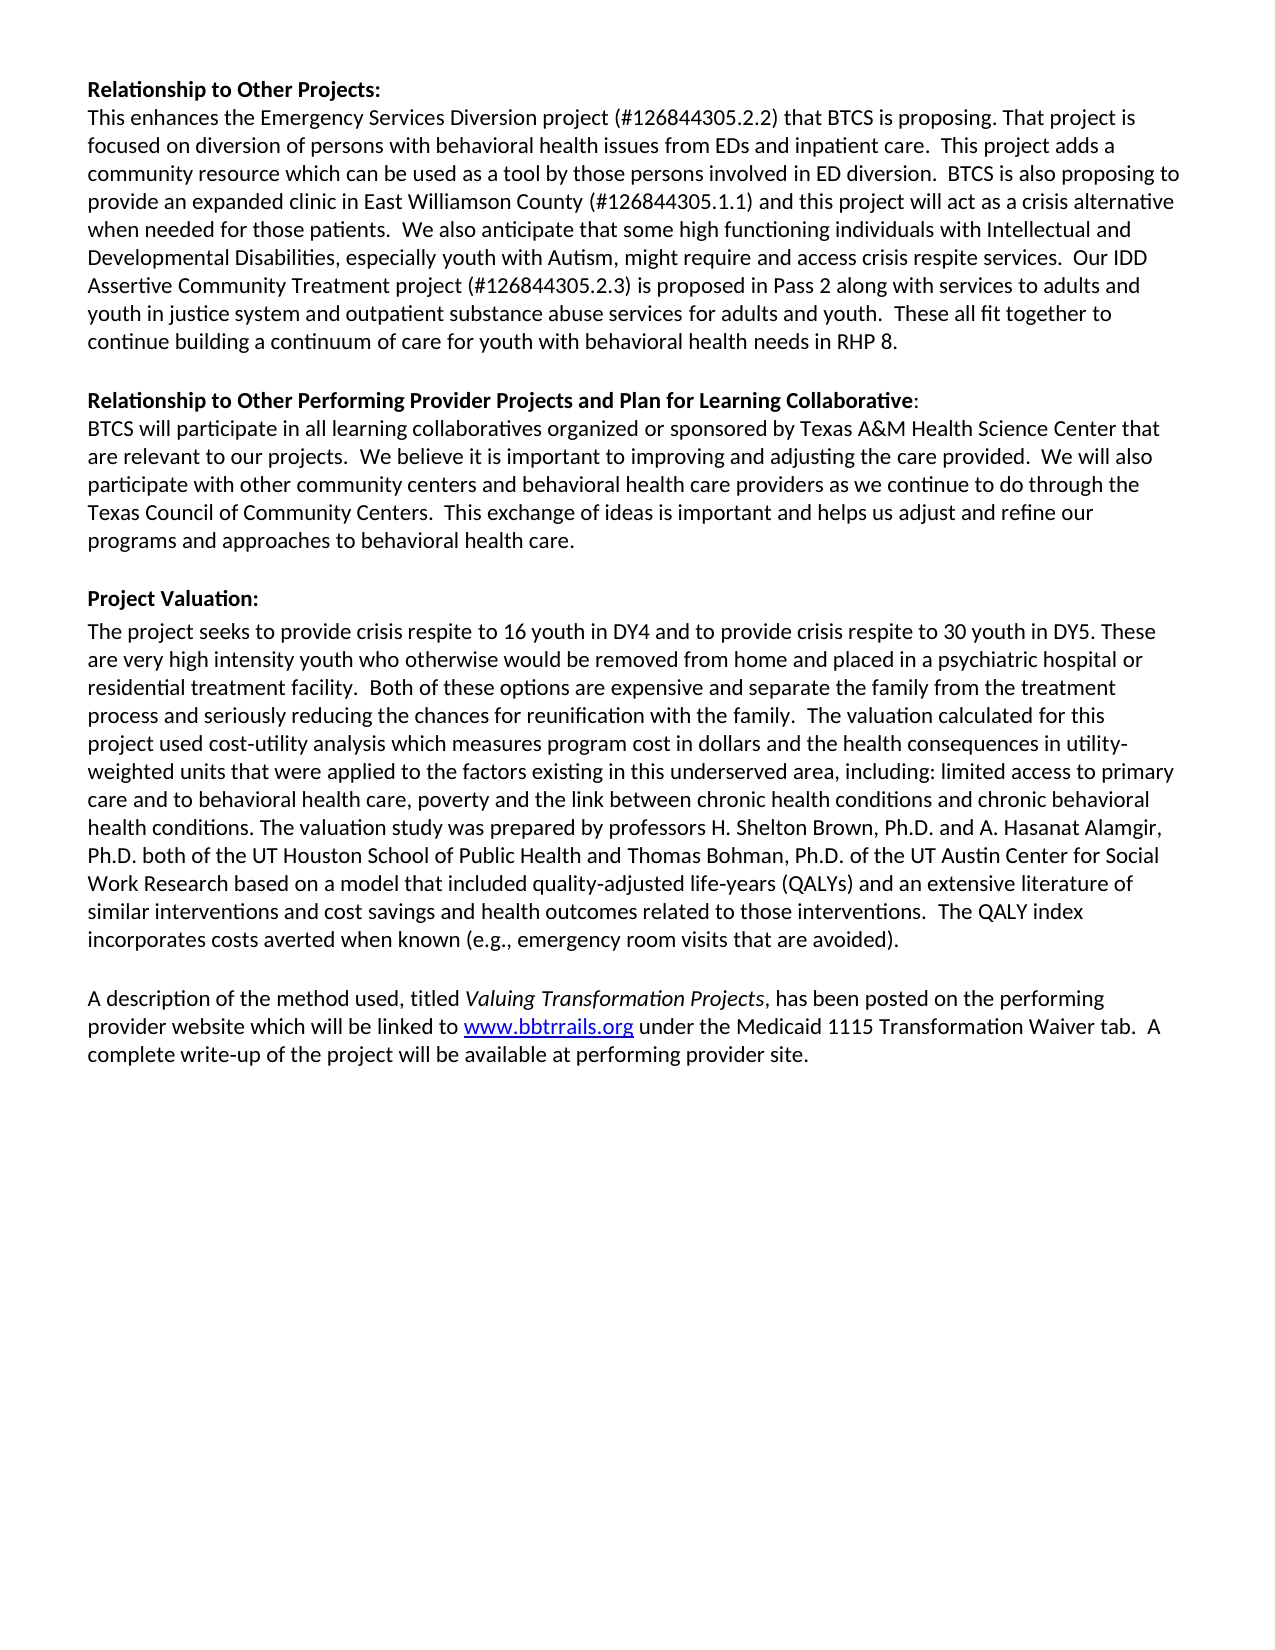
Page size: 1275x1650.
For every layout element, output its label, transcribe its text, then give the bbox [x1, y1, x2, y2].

text A description of the method used, titled Valuing Transformation Projects, has been posted on the performing provider website which will be linked to www.bbtrrails.org under the Medicaid 1115 Transformation Waiver tab. A complete write‐up of the project will be available at performing provider site. [87, 984, 1180, 1068]
text Project Valuation: [87, 584, 1202, 612]
text Relationship to Other Performing Provider Projects and Plan for Learning Collaborative: [87, 386, 1202, 414]
text This enhances the Emergency Services Diversion project (#126844305.2.2) that BTCS is proposing. That project is focused on diversion of persons with behavioral health issues from EDs and inpatient care. This project adds a community resource which can be used as a tool by those persons involved in ED diversion. BTCS is also proposing to provide an expanded clinic in East Williamson County (#126844305.1.1) and this project will act as a crisis alternative when needed for those patients. We also anticipate that some high functioning individuals with Intellectual and Developmental Disabilities, especially youth with Autism, might require and access crisis respite services. Our IDD Assertive Community Treatment project (#126844305.2.3) is proposed in Pass 2 along with services to adults and youth in justice system and outpatient substance abuse services for adults and youth. These all fit together to continue building a continuum of care for youth with behavioral health needs in RHP 8. [87, 103, 1184, 355]
text Relationship to Other Projects: [87, 75, 1202, 103]
text The project seeks to provide crisis respite to 16 youth in DY4 and to provide crisis respite to 30 youth in DY5. These are very high intensity youth who otherwise would be removed from home and placed in a psychiatric hospital or residential treatment facility. Both of these options are expensive and separate the family from the treatment process and seriously reducing the chances for reunification with the family. The valuation calculated for this project used cost‐utility analysis which measures program cost in dollars and the health consequences in utility‐weighted units that were applied to the factors existing in this underserved area, including: limited access to primary care and to behavioral health care, poverty and the link between chronic health conditions and chronic behavioral health conditions. The valuation study was prepared by professors H. Shelton Brown, Ph.D. and A. Hasanat Alamgir, Ph.D. both of the UT Houston School of Public Health and Thomas Bohman, Ph.D. of the UT Austin Center for Social Work Research based on a model that included quality‐adjusted life‐years (QALYs) and an extensive literature of similar interventions and cost savings and health outcomes related to those interventions. The QALY index incorporates costs averted when known (e.g., emergency room visits that are avoided). [87, 617, 1175, 953]
text BTCS will participate in all learning collaboratives organized or sponsored by Texas A&M Health Science Center that are relevant to our projects. We believe it is important to improving and adjusting the care provided. We will also participate with other community centers and behavioral health care providers as we continue to do through the Texas Council of Community Centers. This exchange of ideas is important and helps us adjust and refine our programs and approaches to behavioral health care. [87, 414, 1186, 554]
